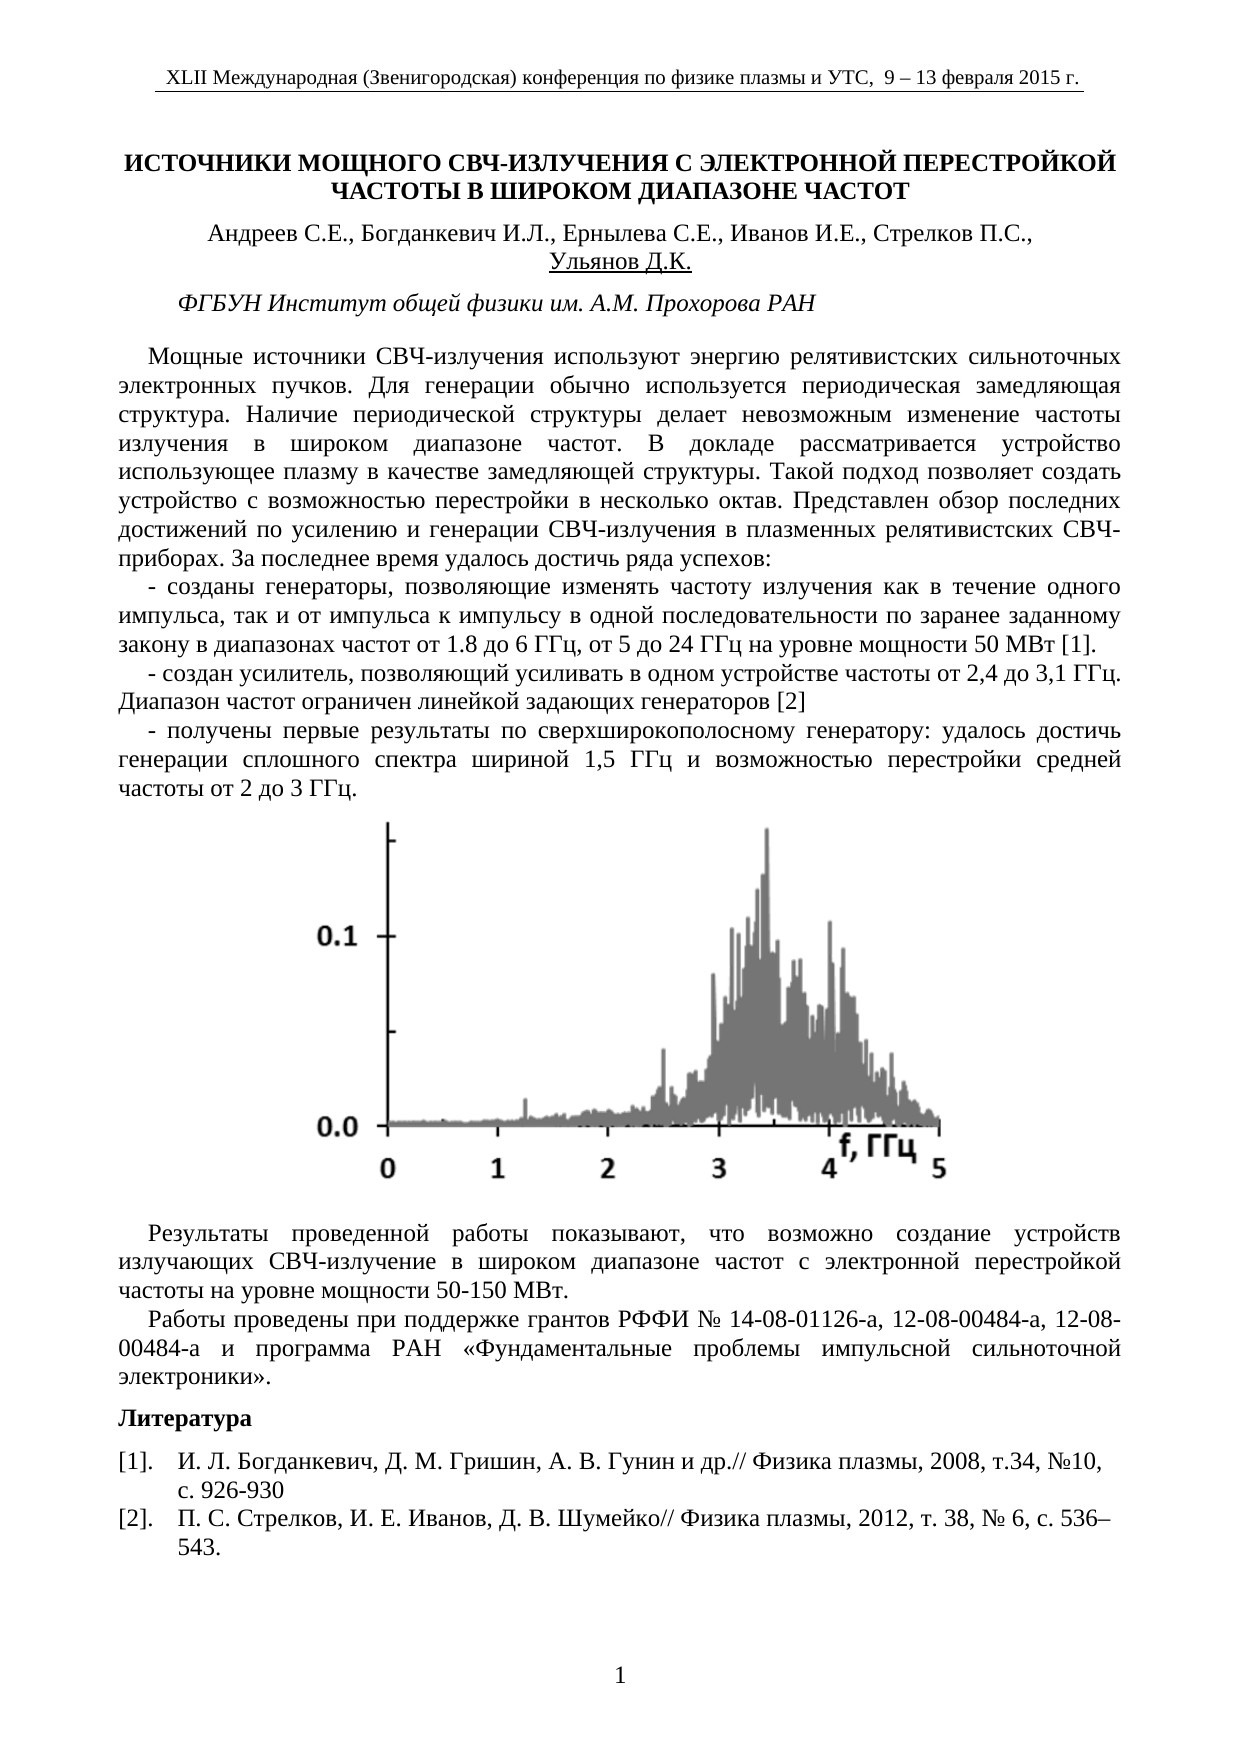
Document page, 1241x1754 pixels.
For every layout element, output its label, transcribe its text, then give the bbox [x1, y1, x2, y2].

text Андреев С.Е., Богданкевич И.Л., Ернылева С.Е., Иванов И.Е., Стрелков П.С., Ульянов Д.К. [159, 218, 1081, 275]
list И. Л. Богданкевич, Д. М. Гришин, А. В. Гунин и др.// Физика плазмы, 2008, т.34, №10, с. 926-930 [118, 1446, 1122, 1503]
text Работы проведены при поддержке грантов РФФИ № 14-08-01126-а, 12-08-00484-а, 12-08-00484-а и программа РАН «Фундаментальные проблемы импульсной сильноточной электроники». [118, 1304, 1122, 1390]
title ИСТОЧНИКИ МОЩНОГО СВЧ-ИЗЛУЧЕНИЯ С ЭЛЕКТРОННОЙ ПЕРЕСТРОЙКОЙ ЧАСТОТЫ В ШИРОКОМ ДИАПАЗОНЕ ЧАСТОТ [118, 148, 1122, 205]
text ФГБУН Институт общей физики им. А.М. Прохорова РАН [177, 288, 1122, 316]
text - созданы генераторы, позволяющие изменять частоту излучения как в течение одного импульса, так и от импульса к импульсу в одной последовательности по заранее заданному закону в диапазонах частот от 1.8 до 6 ГГц, от 5 до 24 ГГц на уровне мощности 50 МВт [1]. [118, 571, 1122, 658]
list П. С. Стрелков, И. Е. Иванов, Д. В. Шумейко// Физика плазмы, 2012, т. 38, № 6, с. 536–543. [118, 1503, 1122, 1561]
text - получены первые результаты по сверхширокополосному генератору: удалось достичь генерации сплошного спектра шириной 1,5 ГГц и возможностью перестройки средней частоты от 2 до 3 ГГц. [118, 715, 1122, 801]
title Литература [118, 1403, 1122, 1431]
text - создан усилитель, позволяющий усиливать в одном устройстве частоты от 2,4 до 3,1 ГГц. Диапазон частот ограничен линейкой задающих генераторов [2] [118, 658, 1122, 715]
text Результаты проведенной работы показывают, что возможно создание устройств излучающих СВЧ-излучение в широком диапазоне частот с электронной перестройкой частоты на уровне мощности 50-150 МВт. [118, 1218, 1122, 1304]
text Мощные источники СВЧ-излучения используют энергию релятивистских сильноточных электронных пучков. Для генерации обычно используется периодическая замедляющая структура. Наличие периодической структуры делает невозможным изменение частоты излучения в широком диапазоне частот. В докладе рассматривается устройство использующее плазму в качестве замедляющей структуры. Такой подход позволяет создать устройство с возможностью перестройки в несколько октав. Представлен обзор последних достижений по усилению и генерации СВЧ-излучения в плазменных релятивистских СВЧ-приборах. За последнее время удалось достичь ряда успехов: [118, 341, 1122, 571]
picture [314, 802, 958, 1189]
